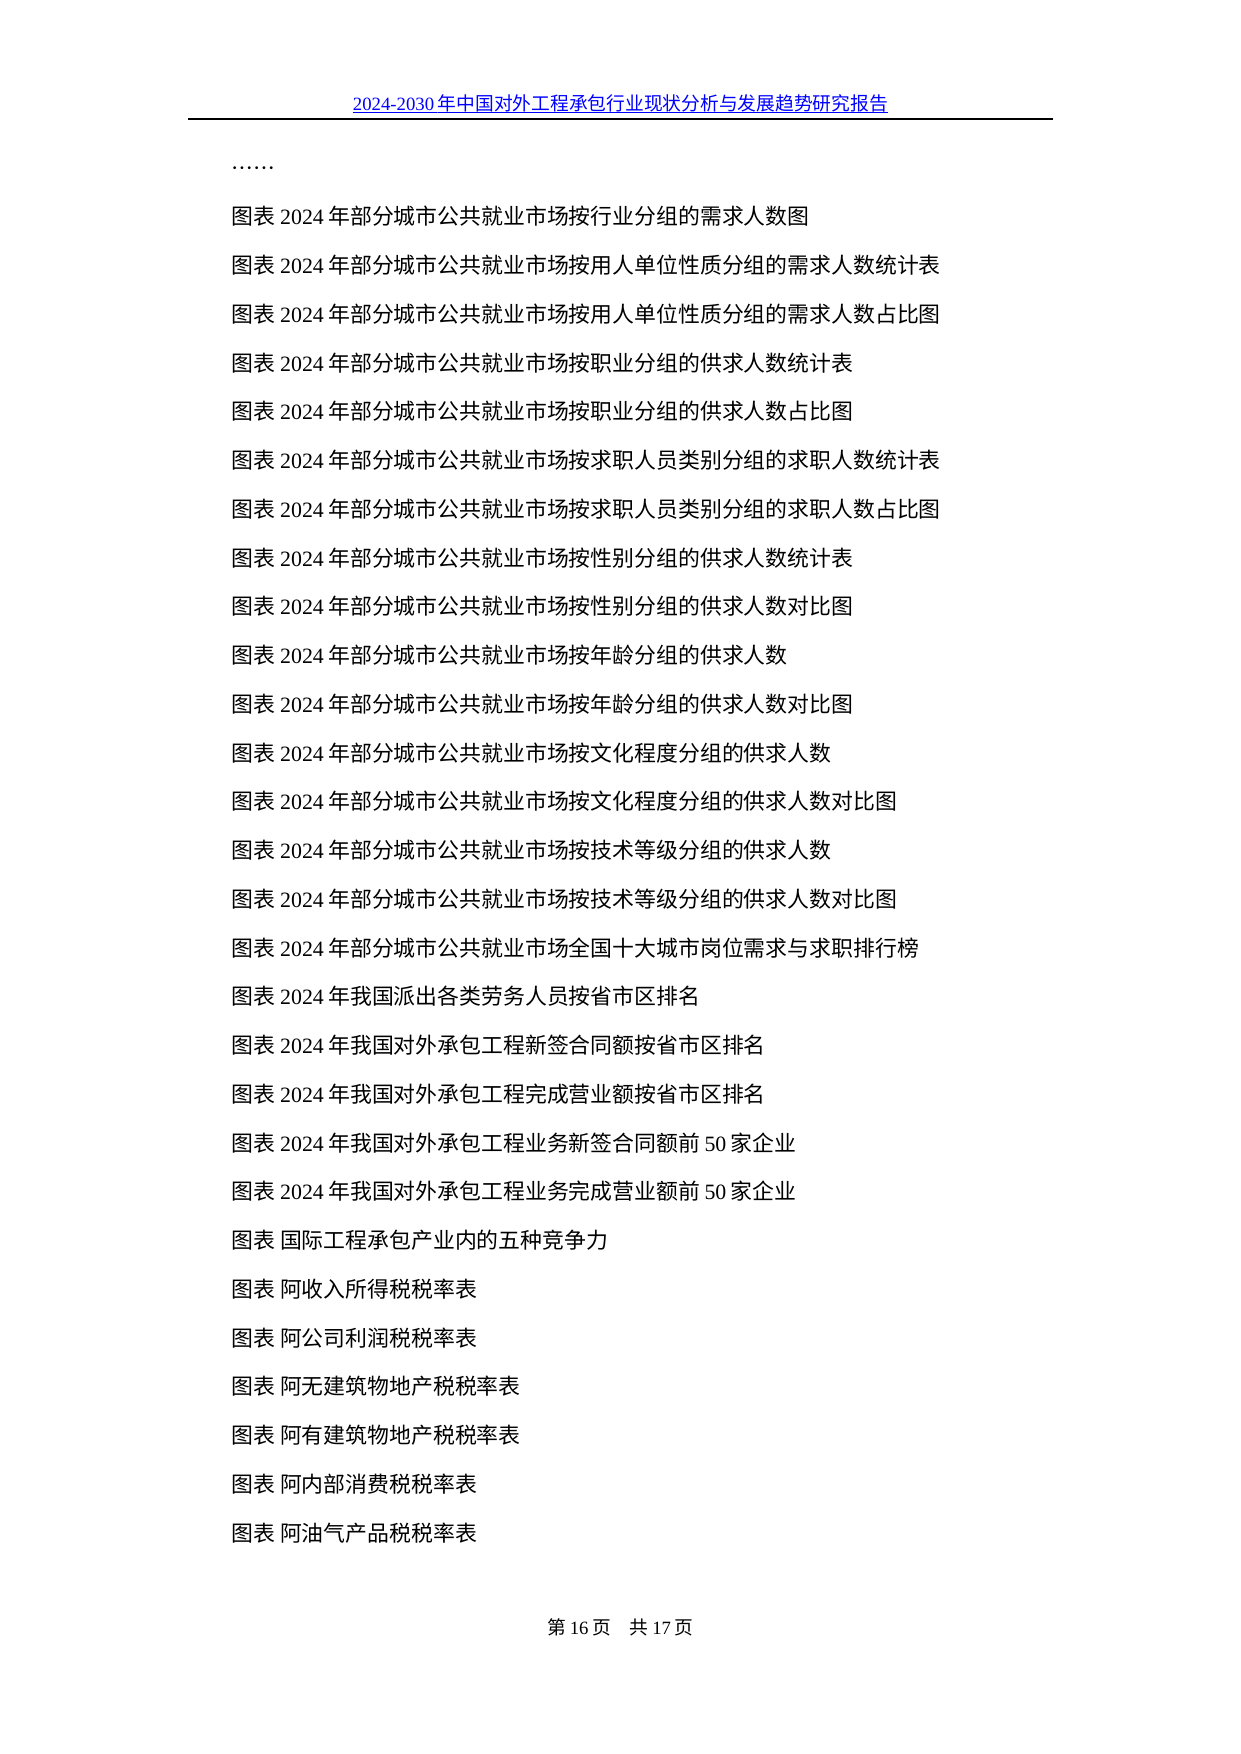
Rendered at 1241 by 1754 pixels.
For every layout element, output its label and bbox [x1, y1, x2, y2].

text [187, 150, 1053, 1548]
